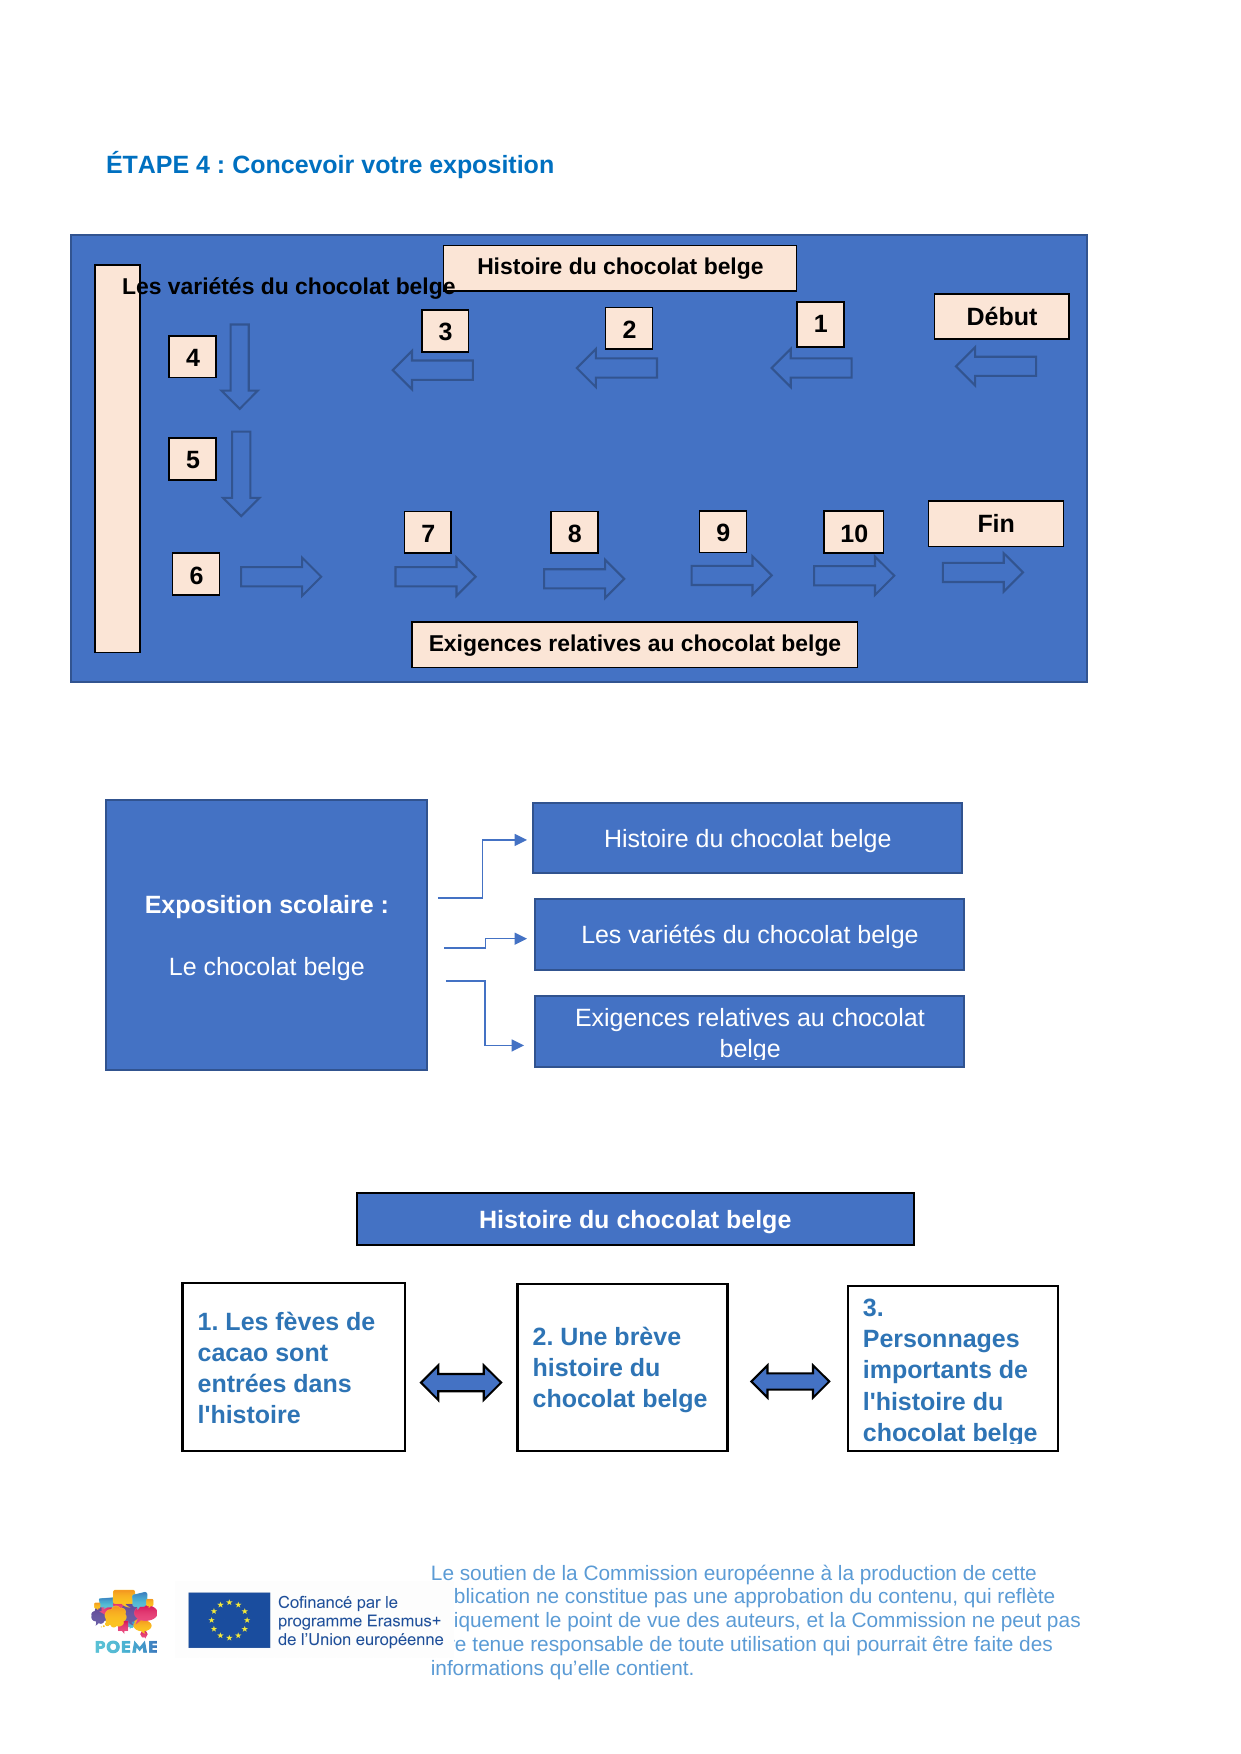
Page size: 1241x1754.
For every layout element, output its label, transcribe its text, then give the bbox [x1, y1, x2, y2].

picture [88, 1586, 157, 1655]
picture [175, 1581, 454, 1658]
text ÉTAPE 4 : Concevoir votre exposition [106, 150, 1090, 179]
